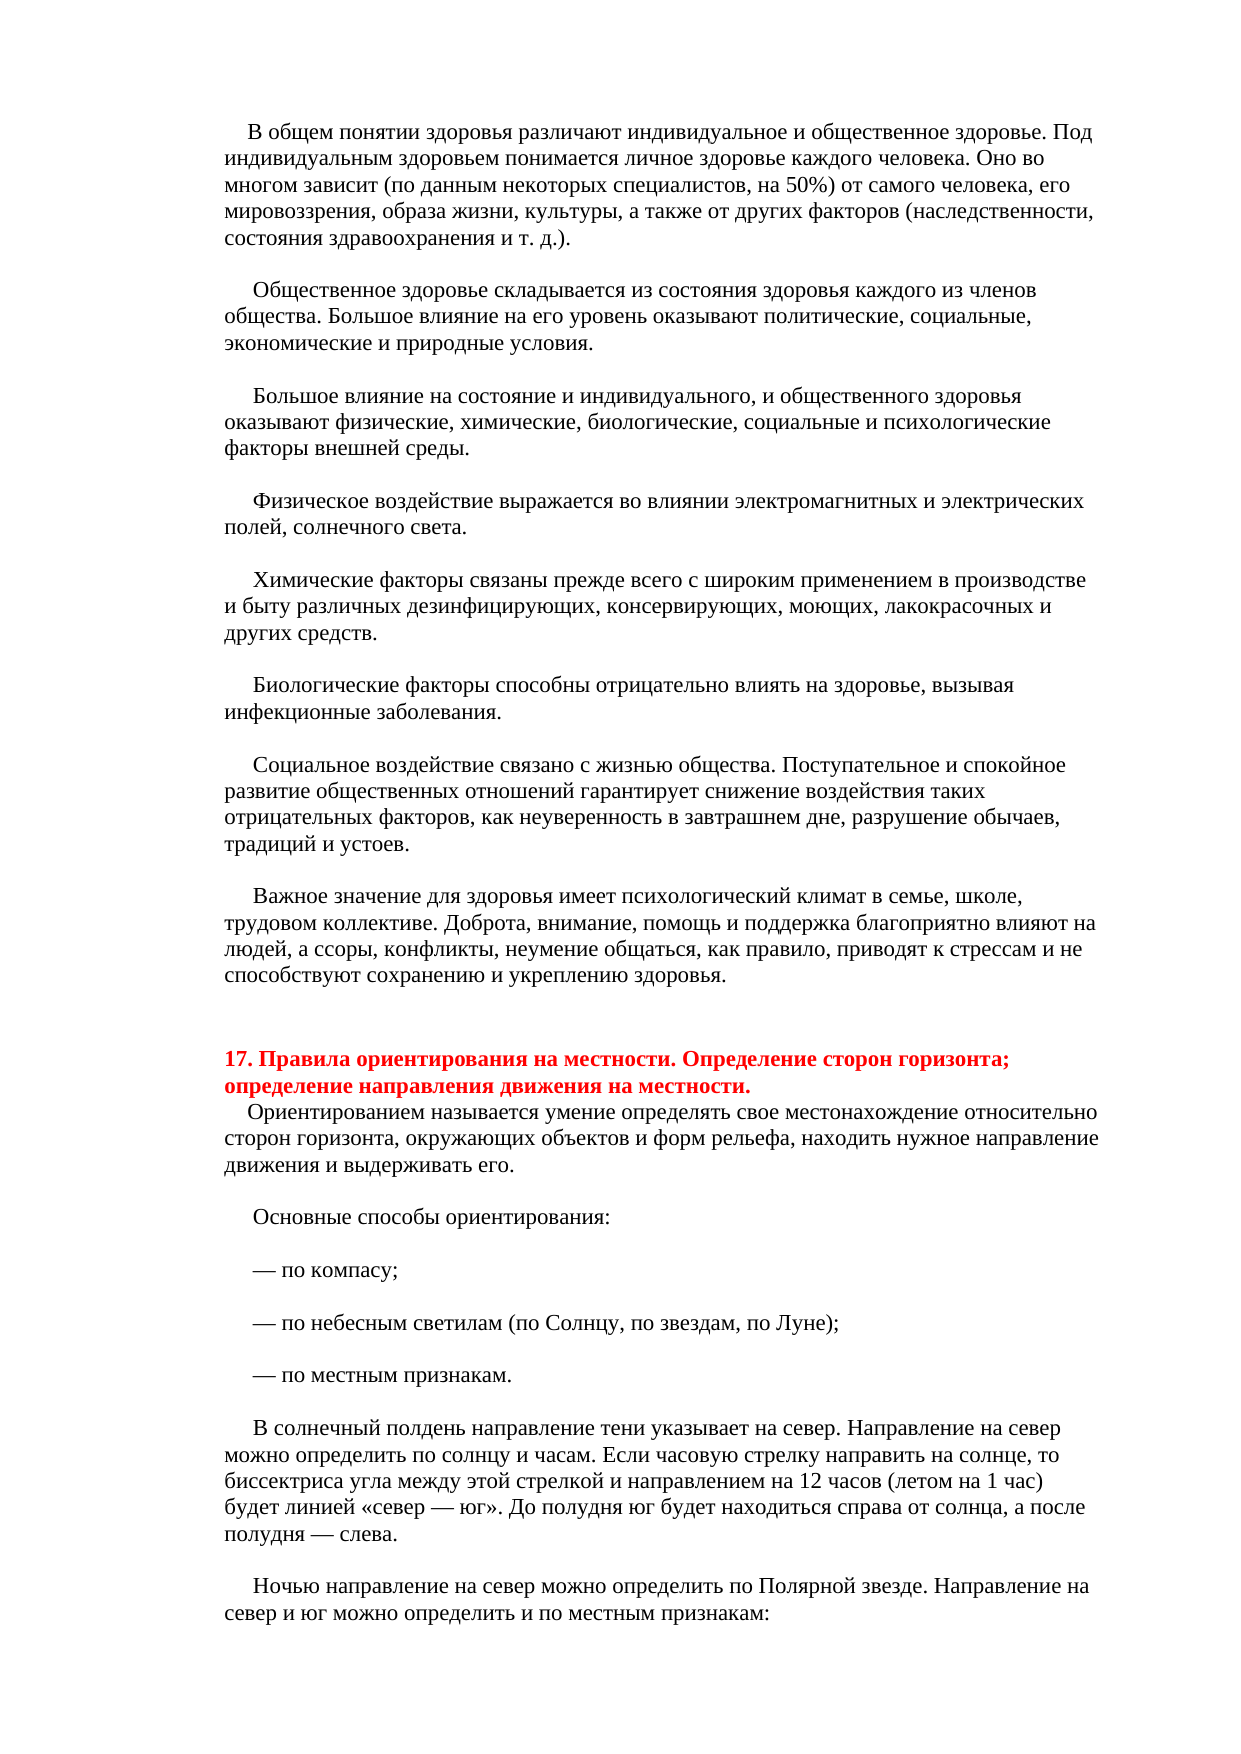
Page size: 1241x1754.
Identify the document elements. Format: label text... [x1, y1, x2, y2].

text 17. Правила ориентирования на местности. Определение сторон горизонта; определение направления движения на местности. [224, 1045, 1105, 1098]
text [224, 1098, 1105, 1625]
text В общем понятии здоровья различают индивидуальное и общественное здоровье. Под индивидуальным здоровьем понимается личное здоровье каждого человека. Оно во многом зависит (по данным некоторых специалистов, на 50%) от самого человека, его мировоззрения, образа жизни, культуры, а также от других факторов (наследственности, состояния здравоохранения и т. д.). Общественное здоровье складывается из состояния здоровья каждого из членов общества. Большое влияние на его уровень оказывают политические, социальные, экономические и природные условия. Большое влияние на состояние и индивидуального, и общественного здоровья оказывают физические, химические, биологические, социальные и психологические факторы внешней среды. Физическое воздействие выражается во влиянии электромагнитных и электрических полей, солнечного света. Химические факторы связаны прежде всего с широким применением в производстве и быту различных дезинфицирующих, консервирующих, моющих, лакокрасочных и других средств. Биологические факторы способны отрицательно влиять на здоровье, вызывая инфекционные заболевания. Социальное воздействие связано с жизнью общества. Поступательное и спокойное развитие общественных отношений гарантирует снижение воздействия таких отрицательных факторов, как неуверенность в завтрашнем дне, разрушение обычаев, традиций и устоев. Важное значение для здоровья имеет психологический климат в семье, школе, трудовом коллективе. Доброта, внимание, помощь и поддержка благоприятно влияют на людей, а ссоры, конфликты, неумение общаться, как правило, приводят к стрессам и не способствуют сохранению и укреплению здоровья. [224, 118, 1105, 988]
